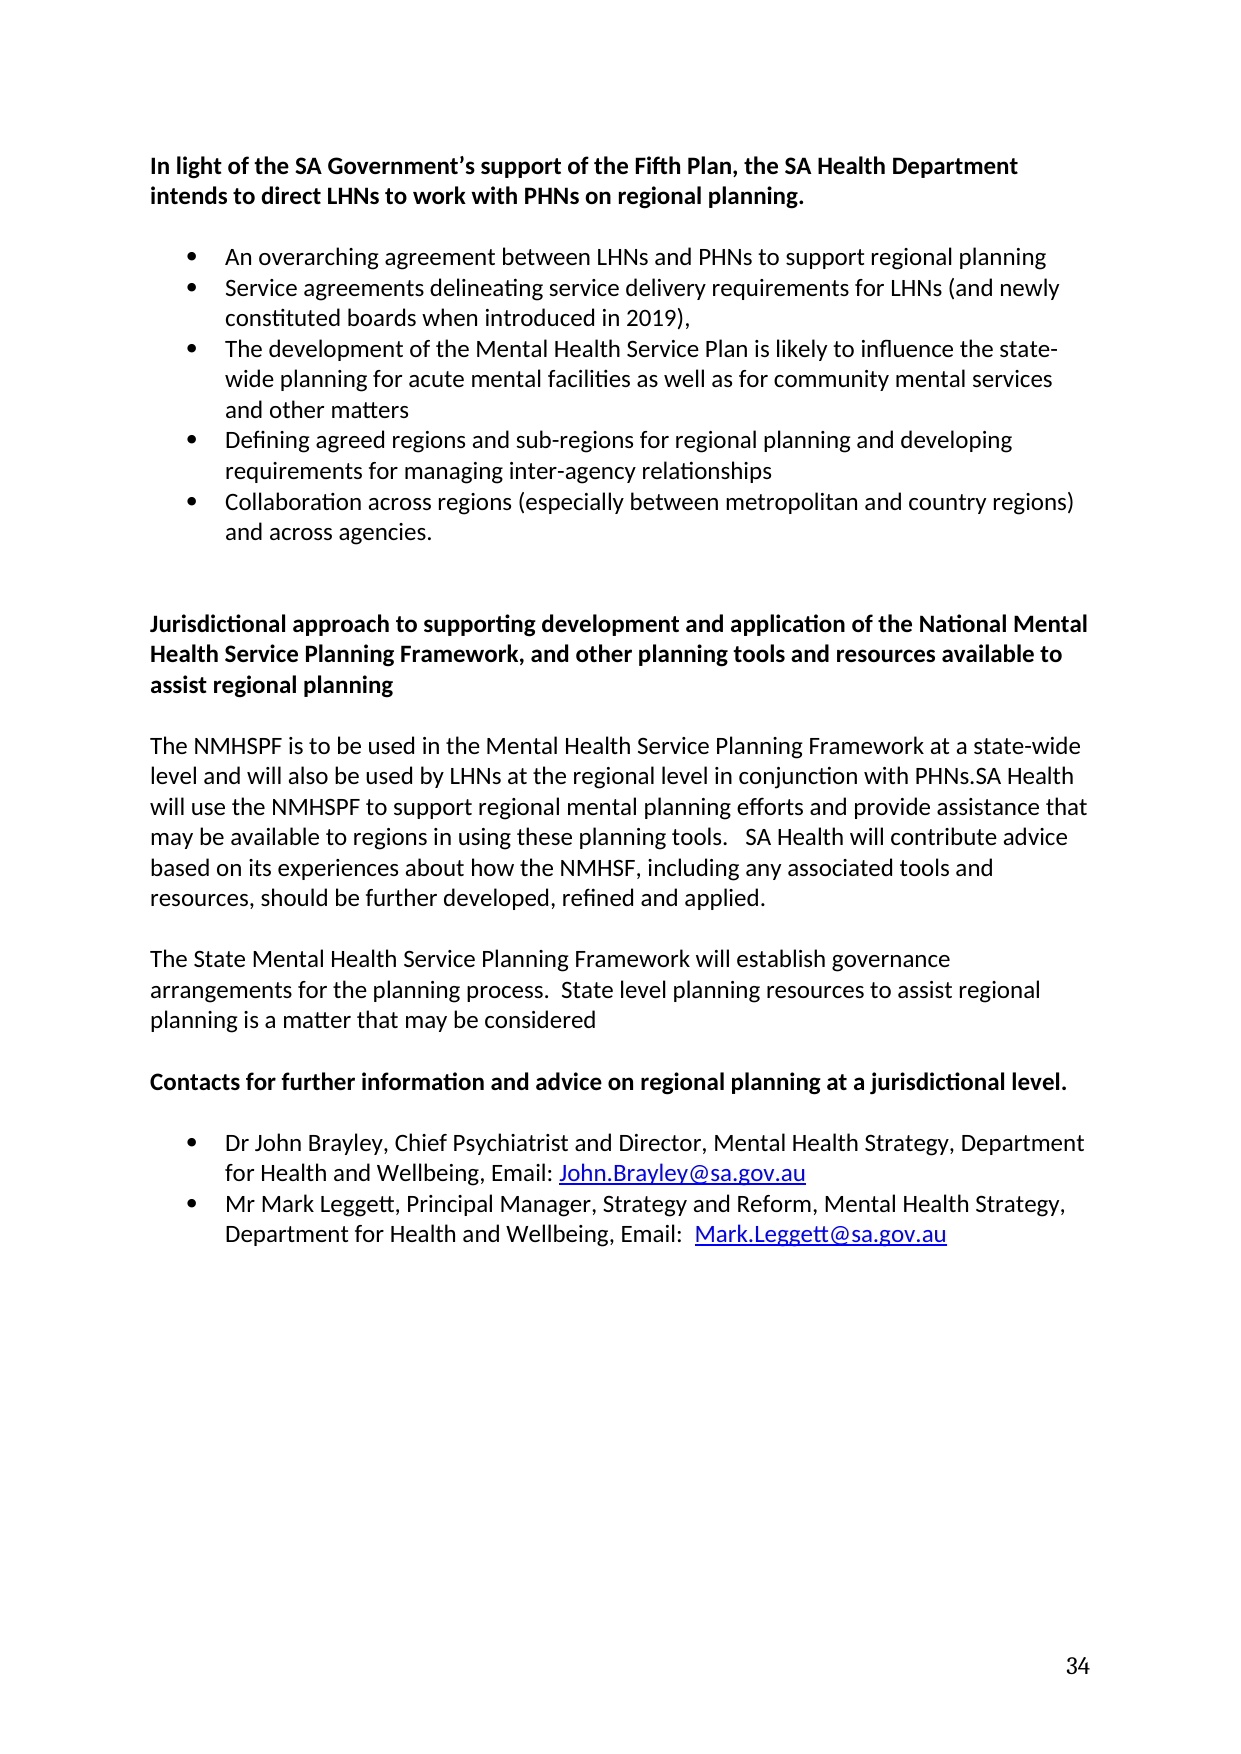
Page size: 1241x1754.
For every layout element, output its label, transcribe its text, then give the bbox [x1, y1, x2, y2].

list Service agreements delineating service delivery requirements for LHNs (and newly constituted boards when introduced in 2019), [187, 272, 1090, 333]
text The NMHSPF is to be used in the Mental Health Service Planning Framework at a state-wide level and will also be used by LHNs at the regional level in conjunction with PHNs.SA Health will use the NMHSPF to support regional mental planning efforts and provide assistance that may be available to regions in using these planning tools. SA Health will contribute advice based on its experiences about how the NMHSF, including any associated tools and resources, should be further developed, refined and applied. [150, 730, 1090, 913]
list Dr John Brayley, Chief Psychiatrist and Director, Mental Health Strategy, Department for Health and Wellbeing, Email: John.Brayley@sa.gov.au [187, 1127, 1090, 1188]
text Contacts for further information and advice on regional planning at a jurisdictional level. [150, 1066, 1090, 1096]
list Defining agreed regions and sub-regions for regional planning and developing requirements for managing inter-agency relationships [187, 425, 1090, 486]
list Mr Mark Leggett, Principal Manager, Strategy and Reform, Mental Health Strategy, Department for Health and Wellbeing, Email: Mark.Leggett@sa.gov.au [187, 1188, 1090, 1249]
list Collaboration across regions (especially between metropolitan and country regions) and across agencies. [187, 486, 1090, 547]
text Jurisdictional approach to supporting development and application of the National Mental Health Service Planning Framework, and other planning tools and resources available to assist regional planning [150, 608, 1090, 699]
list An overarching agreement between LHNs and PHNs to support regional planning [187, 242, 1090, 272]
text In light of the SA Government’s support of the Fifth Plan, the SA Health Department intends to direct LHNs to work with PHNs on regional planning. [150, 150, 1090, 211]
list The development of the Mental Health Service Plan is likely to influence the state-wide planning for acute mental facilities as well as for community mental services and other matters [187, 333, 1090, 425]
text The State Mental Health Service Planning Framework will establish governance arrangements for the planning process. State level planning resources to assist regional planning is a matter that may be considered [150, 943, 1090, 1035]
